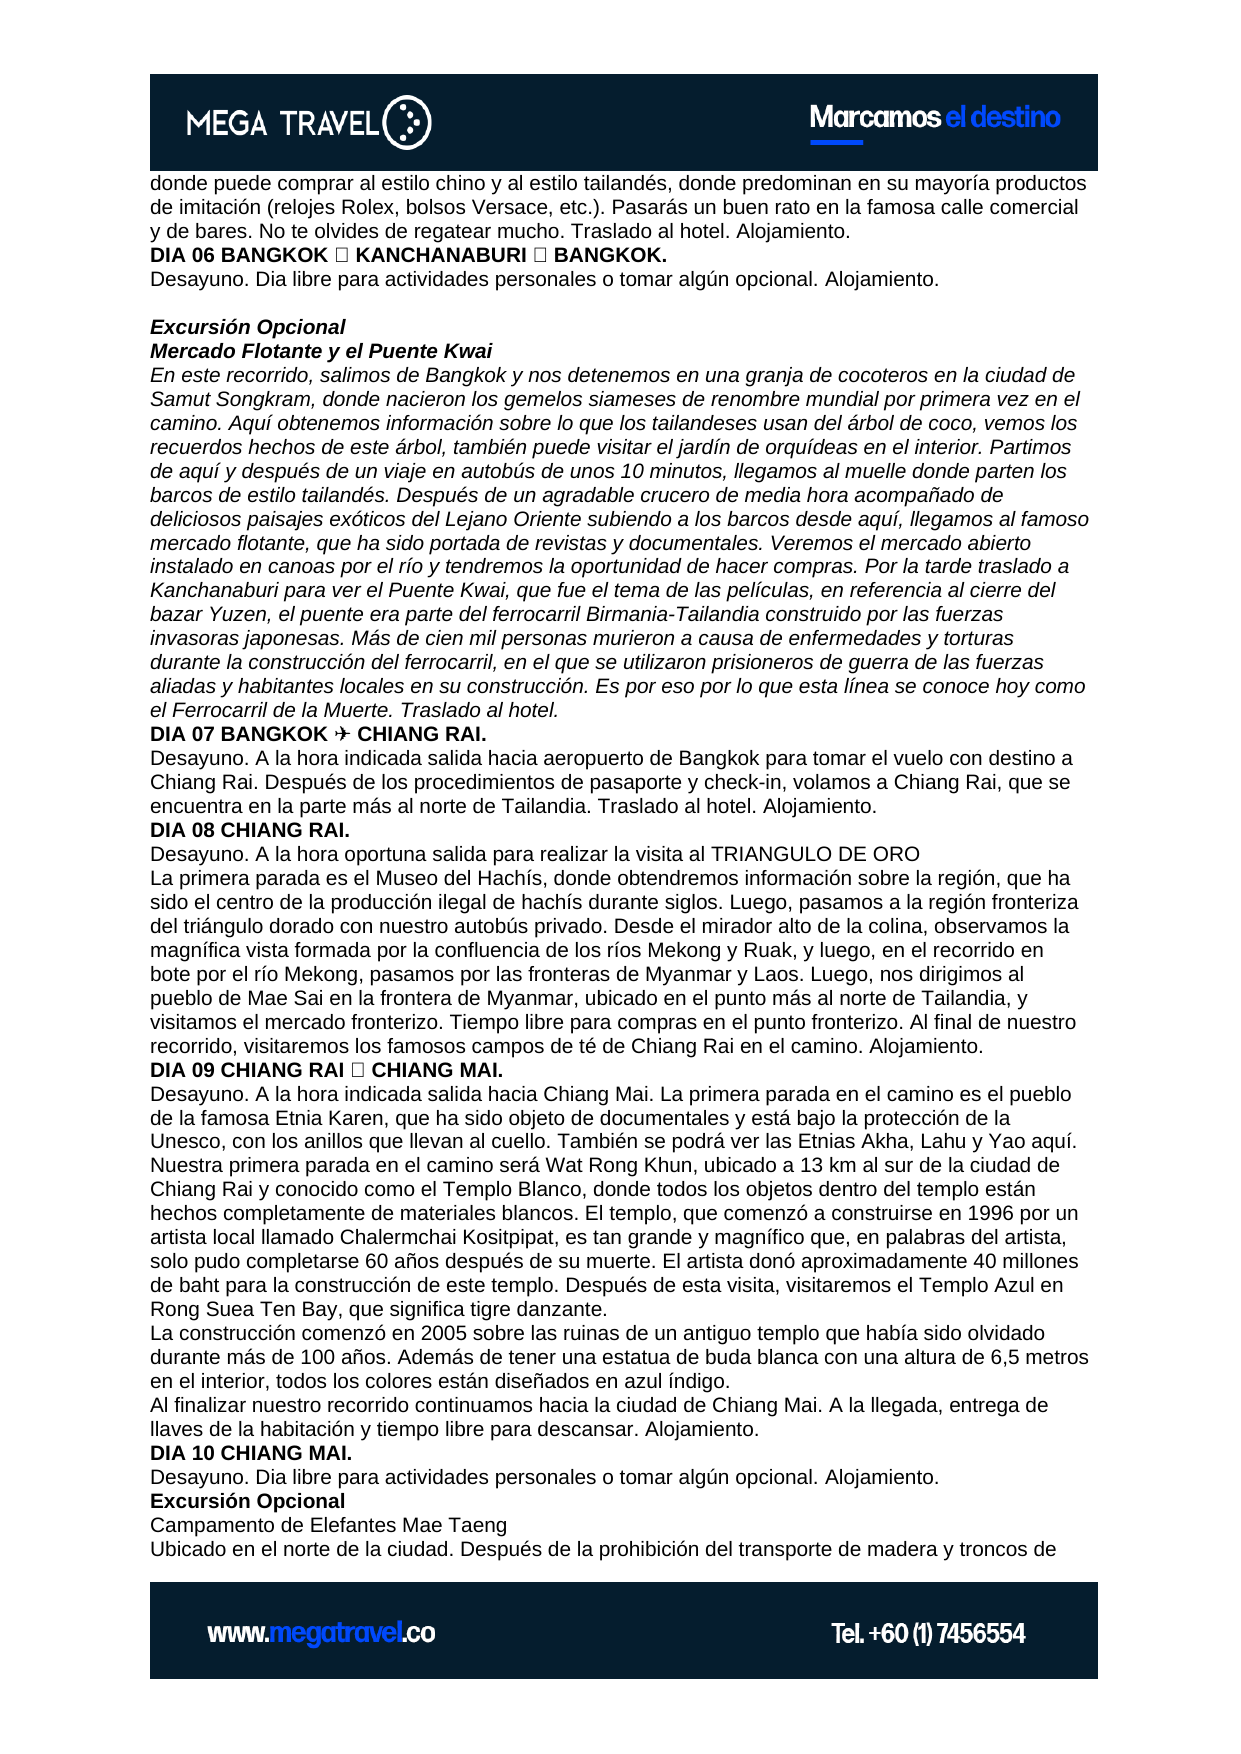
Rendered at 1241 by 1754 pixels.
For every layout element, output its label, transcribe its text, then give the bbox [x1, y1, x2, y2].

text Excursión Opcional [150, 1489, 1090, 1513]
picture [150, 74, 1098, 171]
text DIA 09 CHIANG RAI 🚌 CHIANG MAI.Desayuno. A la hora indicada salida hacia Chiang Mai. La primera parada en el camino es el pueblo de la famosa Etnia Karen, que ha sido objeto de documentales y está bajo la protección de la Unesco, con los anillos que llevan al cuello. También se podrá ver las Etnias Akha, Lahu y Yao aquí. Nuestra primera parada en el camino será Wat Rong Khun, ubicado a 13 km al sur de la ciudad de Chiang Rai y conocido como el Templo Blanco, donde todos los objetos dentro del templo están hechos completamente de materiales blancos. El templo, que comenzó a construirse en 1996 por un artista local llamado Chalermchai Kositpipat, es tan grande y magnífico que, en palabras del artista, solo pudo completarse 60 años después de su muerte. El artista donó aproximadamente 40 millones de baht para la construcción de este templo. Después de esta visita, visitaremos el Templo Azul en Rong Suea Ten Bay, que significa tigre danzante. [150, 1057, 1090, 1321]
text La construcción comenzó en 2005 sobre las ruinas de un antiguo templo que había sido olvidado durante más de 100 años. Además de tener una estatua de buda blanca con una altura de 6,5 metros en el interior, todos los colores están diseñados en azul índigo. [150, 1321, 1090, 1393]
text DIA 06 BANGKOK 🚌 KANCHANABURI 🚌 BANGKOK.Desayuno. Dia libre para actividades personales o tomar algún opcional. Alojamiento. Excursión OpcionalMercado Flotante y el Puente KwaiEn este recorrido, salimos de Bangkok y nos detenemos en una granja de cocoteros en la ciudad de Samut Songkram, donde nacieron los gemelos siameses de renombre mundial por primera vez en el camino. Aquí obtenemos información sobre lo que los tailandeses usan del árbol de coco, vemos los recuerdos hechos de este árbol, también puede visitar el jardín de orquídeas en el interior. Partimos de aquí y después de un viaje en autobús de unos 10 minutos, llegamos al muelle donde parten los barcos de estilo tailandés. Después de un agradable crucero de media hora acompañado de deliciosos paisajes exóticos del Lejano Oriente subiendo a los barcos desde aquí, llegamos al famoso mercado flotante, que ha sido portada de revistas y documentales. Veremos el mercado abierto instalado en canoas por el río y tendremos la oportunidad de hacer compras. Por la tarde traslado a Kanchanaburi para ver el Puente Kwai, que fue el tema de las películas, en referencia al cierre del bazar Yuzen, el puente era parte del ferrocarril Birmania-Tailandia construido por las fuerzas invasoras japonesas. Más de cien mil personas murieron a causa de enfermedades y torturas durante la construcción del ferrocarril, en el que se utilizaron prisioneros de guerra de las fuerzas aliadas y habitantes locales en su construcción. Es por eso por lo que esta línea se conoce hoy como el Ferrocarril de la Muerte. Traslado al hotel. [150, 243, 1090, 722]
text DIA 10 CHIANG MAI. Desayuno. Dia libre para actividades personales o tomar algún opcional. Alojamiento. [150, 1441, 1090, 1489]
text DIA 07 BANGKOK ✈️ CHIANG RAI.Desayuno. A la hora indicada salida hacia aeropuerto de Bangkok para tomar el vuelo con destino a Chiang Rai. Después de los procedimientos de pasaporte y check-in, volamos a Chiang Rai, que se encuentra en la parte más al norte de Tailandia. Traslado al hotel. Alojamiento. [150, 722, 1090, 818]
text Al finalizar nuestro recorrido continuamos hacia la ciudad de Chiang Mai. A la llegada, entrega de llaves de la habitación y tiempo libre para descansar. Alojamiento. [150, 1393, 1090, 1441]
picture [150, 1582, 1098, 1679]
text DIA 08 CHIANG RAI.Desayuno. A la hora oportuna salida para realizar la visita al TRIANGULO DE OROLa primera parada es el Museo del Hachís, donde obtendremos información sobre la región, que ha sido el centro de la producción ilegal de hachís durante siglos. Luego, pasamos a la región fronteriza del triángulo dorado con nuestro autobús privado. Desde el mirador alto de la colina, observamos la magnífica vista formada por la confluencia de los ríos Mekong y Ruak, y luego, en el recorrido en bote por el río Mekong, pasamos por las fronteras de Myanmar y Laos. Luego, nos dirigimos al pueblo de Mae Sai en la frontera de Myanmar, ubicado en el punto más al norte de Tailandia, y visitamos el mercado fronterizo. Tiempo libre para compras en el punto fronterizo. Al final de nuestro recorrido, visitaremos los famosos campos de té de Chiang Rai en el camino. Alojamiento. [150, 818, 1090, 1057]
